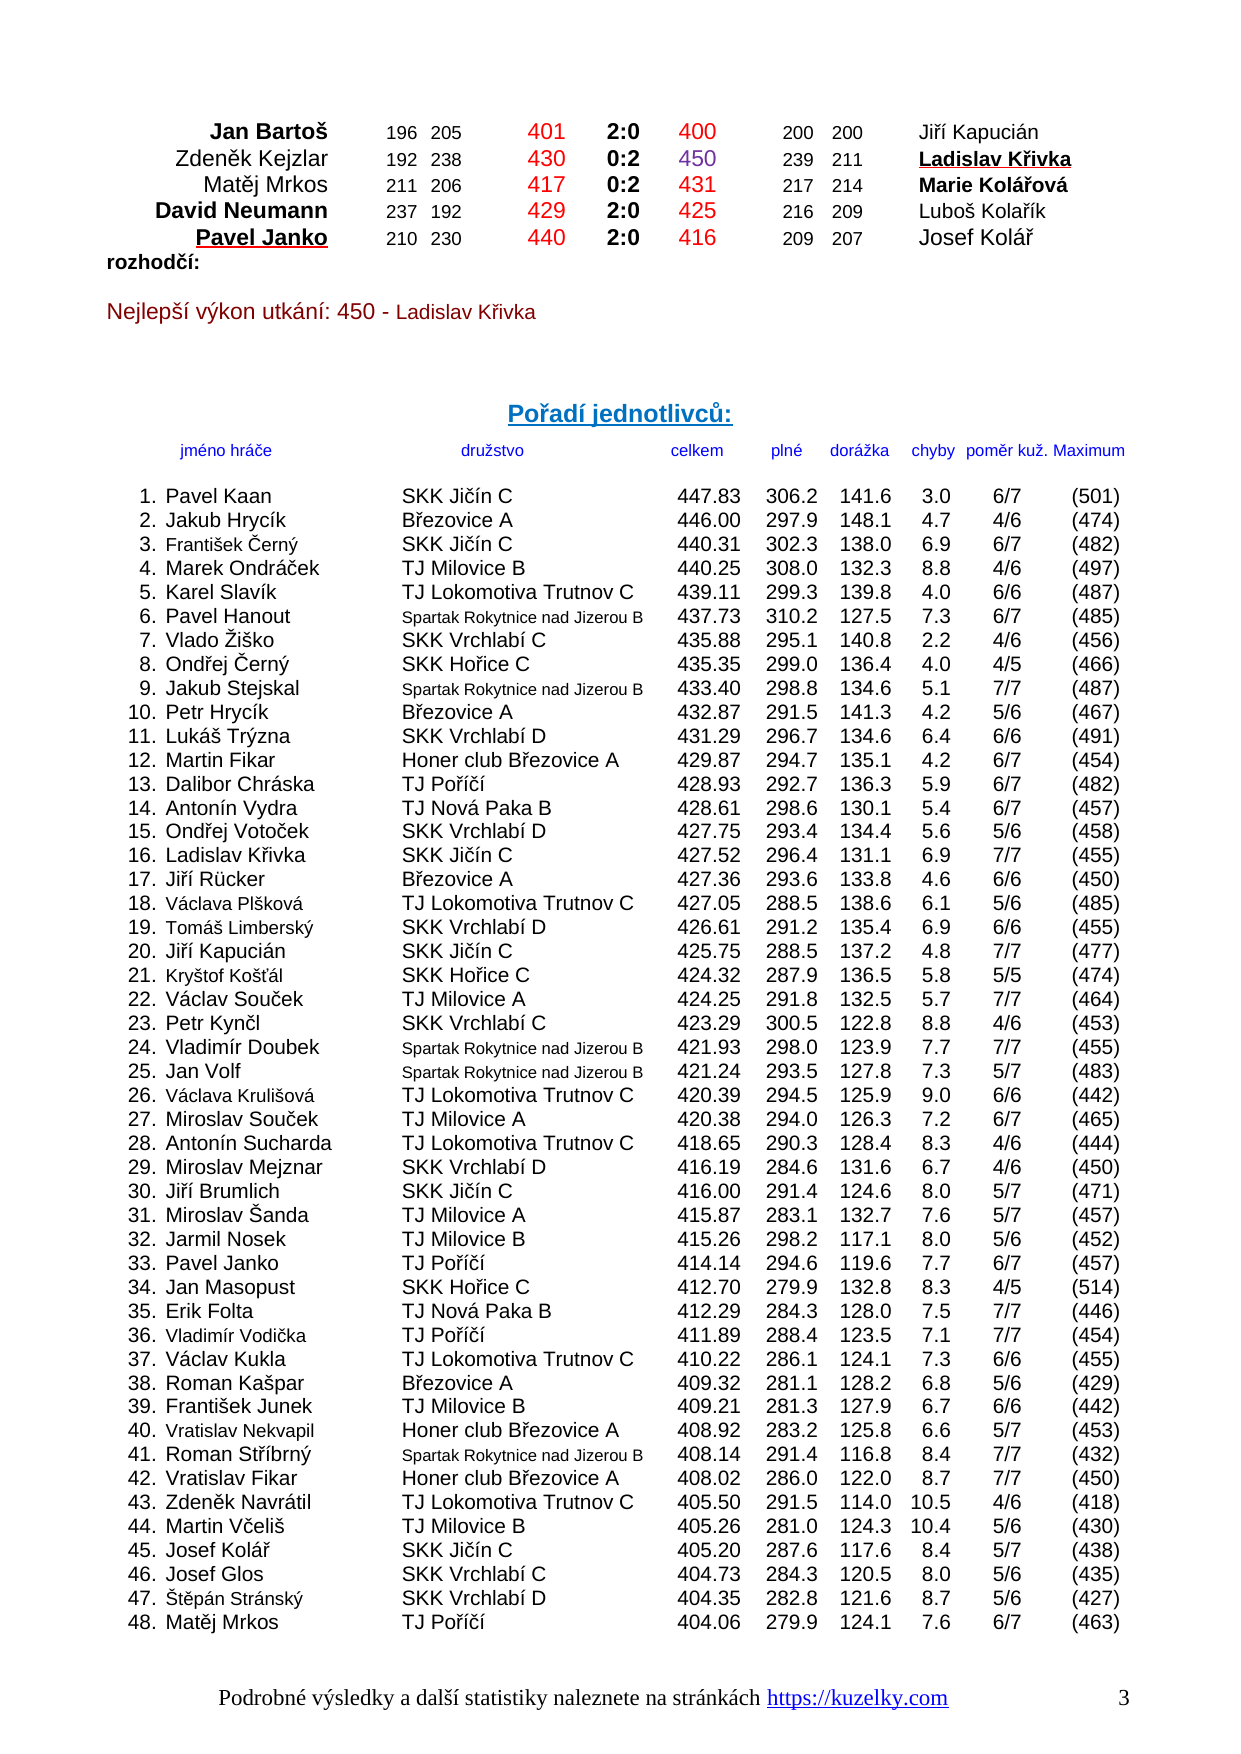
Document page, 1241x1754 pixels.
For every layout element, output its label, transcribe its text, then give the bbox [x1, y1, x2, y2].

text Pavel Janko 210 230 440 2:0 416 209 207 Josef Kolář [106, 223, 1134, 250]
text 18. Václava Plšková TJ Lokomotiva Trutnov C 427.05 288.5 138.6 6.1 5/6 (485) [106, 891, 1134, 915]
text 32. Jarmil Nosek TJ Milovice B 415.26 298.2 117.1 8.0 5/6 (452) [106, 1227, 1134, 1251]
text 42. Vratislav Fikar Honer club Březovice A 408.02 286.0 122.0 8.7 7/7 (450) [106, 1466, 1134, 1490]
text 25. Jan Volf Spartak Rokytnice nad Jizerou B 421.24 293.5 127.8 7.3 5/7 (483) [106, 1059, 1134, 1083]
text 11. Lukáš Trýzna SKK Vrchlabí D 431.29 296.7 134.6 6.4 6/6 (491) [106, 723, 1134, 747]
text 16. Ladislav Křivka SKK Jičín C 427.52 296.4 131.1 6.9 7/7 (455) [106, 843, 1134, 867]
text 26. Václava Krulišová TJ Lokomotiva Trutnov C 420.39 294.5 125.9 9.0 6/6 (442) [106, 1083, 1134, 1107]
text 39. František Junek TJ Milovice B 409.21 281.3 127.9 6.7 6/6 (442) [106, 1394, 1134, 1418]
text Zdeněk Kejzlar 192 238 430 0:2 450 239 211 Ladislav Křivka [106, 144, 1134, 171]
text Jan Bartoš 196 205 401 2:0 400 200 200 Jiří Kapucián [106, 118, 1134, 144]
text 7. Vlado Žiško SKK Vrchlabí C 435.88 295.1 140.8 2.2 4/6 (456) [106, 628, 1134, 652]
text Nejlepší výkon utkání: 450 - Ladislav Křivka [106, 298, 1134, 324]
text David Neumann 237 192 429 2:0 425 216 209 Luboš Kolařík [106, 197, 1134, 223]
text 4. Marek Ondráček TJ Milovice B 440.25 308.0 132.3 8.8 4/6 (497) [106, 556, 1134, 580]
text 48. Matěj Mrkos TJ Poříčí 404.06 279.9 124.1 7.6 6/7 (463) [106, 1610, 1134, 1634]
text 23. Petr Kynčl SKK Vrchlabí C 423.29 300.5 122.8 8.8 4/6 (453) [106, 1011, 1134, 1035]
text 12. Martin Fikar Honer club Březovice A 429.87 294.7 135.1 4.2 6/7 (454) [106, 747, 1134, 771]
text 29. Miroslav Mejznar SKK Vrchlabí D 416.19 284.6 131.6 6.7 4/6 (450) [106, 1155, 1134, 1179]
text 13. Dalibor Chráska TJ Poříčí 428.93 292.7 136.3 5.9 6/7 (482) [106, 771, 1134, 795]
text 38. Roman Kašpar Březovice A 409.32 281.1 128.2 6.8 5/6 (429) [106, 1370, 1134, 1394]
text 3. František Černý SKK Jičín C 440.31 302.3 138.0 6.9 6/7 (482) [106, 532, 1134, 556]
text 28. Antonín Sucharda TJ Lokomotiva Trutnov C 418.65 290.3 128.4 8.3 4/6 (444) [106, 1131, 1134, 1155]
text 36. Vladimír Vodička TJ Poříčí 411.89 288.4 123.5 7.1 7/7 (454) [106, 1322, 1134, 1346]
text 6. Pavel Hanout Spartak Rokytnice nad Jizerou B 437.73 310.2 127.5 7.3 6/7 (485) [106, 604, 1134, 628]
text 47. Štěpán Stránský SKK Vrchlabí D 404.35 282.8 121.6 8.7 5/6 (427) [106, 1586, 1134, 1610]
text 30. Jiří Brumlich SKK Jičín C 416.00 291.4 124.6 8.0 5/7 (471) [106, 1179, 1134, 1203]
text rozhodčí: [106, 250, 1134, 274]
text 33. Pavel Janko TJ Poříčí 414.14 294.6 119.6 7.7 6/7 (457) [106, 1251, 1134, 1274]
text 46. Josef Glos SKK Vrchlabí C 404.73 284.3 120.5 8.0 5/6 (435) [106, 1562, 1134, 1586]
text Matěj Mrkos 211 206 417 0:2 431 217 214 Marie Kolářová [106, 171, 1134, 197]
text 9. Jakub Stejskal Spartak Rokytnice nad Jizerou B 433.40 298.8 134.6 5.1 7/7 (487) [106, 676, 1134, 699]
text 43. Zdeněk Navrátil TJ Lokomotiva Trutnov C 405.50 291.5 114.0 10.5 4/6 (418) [106, 1490, 1134, 1514]
text 15. Ondřej Votoček SKK Vrchlabí D 427.75 293.4 134.4 5.6 5/6 (458) [106, 819, 1134, 843]
text 31. Miroslav Šanda TJ Milovice A 415.87 283.1 132.7 7.6 5/7 (457) [106, 1203, 1134, 1227]
text 8. Ondřej Černý SKK Hořice C 435.35 299.0 136.4 4.0 4/5 (466) [106, 652, 1134, 676]
text 10. Petr Hrycík Březovice A 432.87 291.5 141.3 4.2 5/6 (467) [106, 699, 1134, 723]
text 22. Václav Souček TJ Milovice A 424.25 291.8 132.5 5.7 7/7 (464) [106, 987, 1134, 1011]
text 35. Erik Folta TJ Nová Paka B 412.29 284.3 128.0 7.5 7/7 (446) [106, 1298, 1134, 1322]
text 40. Vratislav Nekvapil Honer club Březovice A 408.92 283.2 125.8 6.6 5/7 (453) [106, 1418, 1134, 1442]
text 19. Tomáš Limberský SKK Vrchlabí D 426.61 291.2 135.4 6.9 6/6 (455) [106, 915, 1134, 939]
text 44. Martin Včeliš TJ Milovice B 405.26 281.0 124.3 10.4 5/6 (430) [106, 1514, 1134, 1538]
text Pořadí jednotlivců: [94, 399, 1145, 428]
text 20. Jiří Kapucián SKK Jičín C 425.75 288.5 137.2 4.8 7/7 (477) [106, 939, 1134, 963]
text 24. Vladimír Doubek Spartak Rokytnice nad Jizerou B 421.93 298.0 123.9 7.7 7/7 (455) [106, 1035, 1134, 1059]
text jméno hráče družstvo celkem plné dorážka chyby poměr kuž. Maximum [106, 441, 1134, 460]
text 41. Roman Stříbrný Spartak Rokytnice nad Jizerou B 408.14 291.4 116.8 8.4 7/7 (432) [106, 1442, 1134, 1466]
text 2. Jakub Hrycík Březovice A 446.00 297.9 148.1 4.7 4/6 (474) [106, 508, 1134, 532]
text 21. Kryštof Košťál SKK Hořice C 424.32 287.9 136.5 5.8 5/5 (474) [106, 963, 1134, 987]
text 27. Miroslav Souček TJ Milovice A 420.38 294.0 126.3 7.2 6/7 (465) [106, 1107, 1134, 1131]
text 34. Jan Masopust SKK Hořice C 412.70 279.9 132.8 8.3 4/5 (514) [106, 1274, 1134, 1298]
text 37. Václav Kukla TJ Lokomotiva Trutnov C 410.22 286.1 124.1 7.3 6/6 (455) [106, 1346, 1134, 1370]
text 14. Antonín Vydra TJ Nová Paka B 428.61 298.6 130.1 5.4 6/7 (457) [106, 795, 1134, 819]
text 17. Jiří Rücker Březovice A 427.36 293.6 133.8 4.6 6/6 (450) [106, 867, 1134, 891]
text 45. Josef Kolář SKK Jičín C 405.20 287.6 117.6 8.4 5/7 (438) [106, 1538, 1134, 1562]
text 5. Karel Slavík TJ Lokomotiva Trutnov C 439.11 299.3 139.8 4.0 6/6 (487) [106, 580, 1134, 604]
text 1. Pavel Kaan SKK Jičín C 447.83 306.2 141.6 3.0 6/7 (501) [106, 484, 1134, 508]
